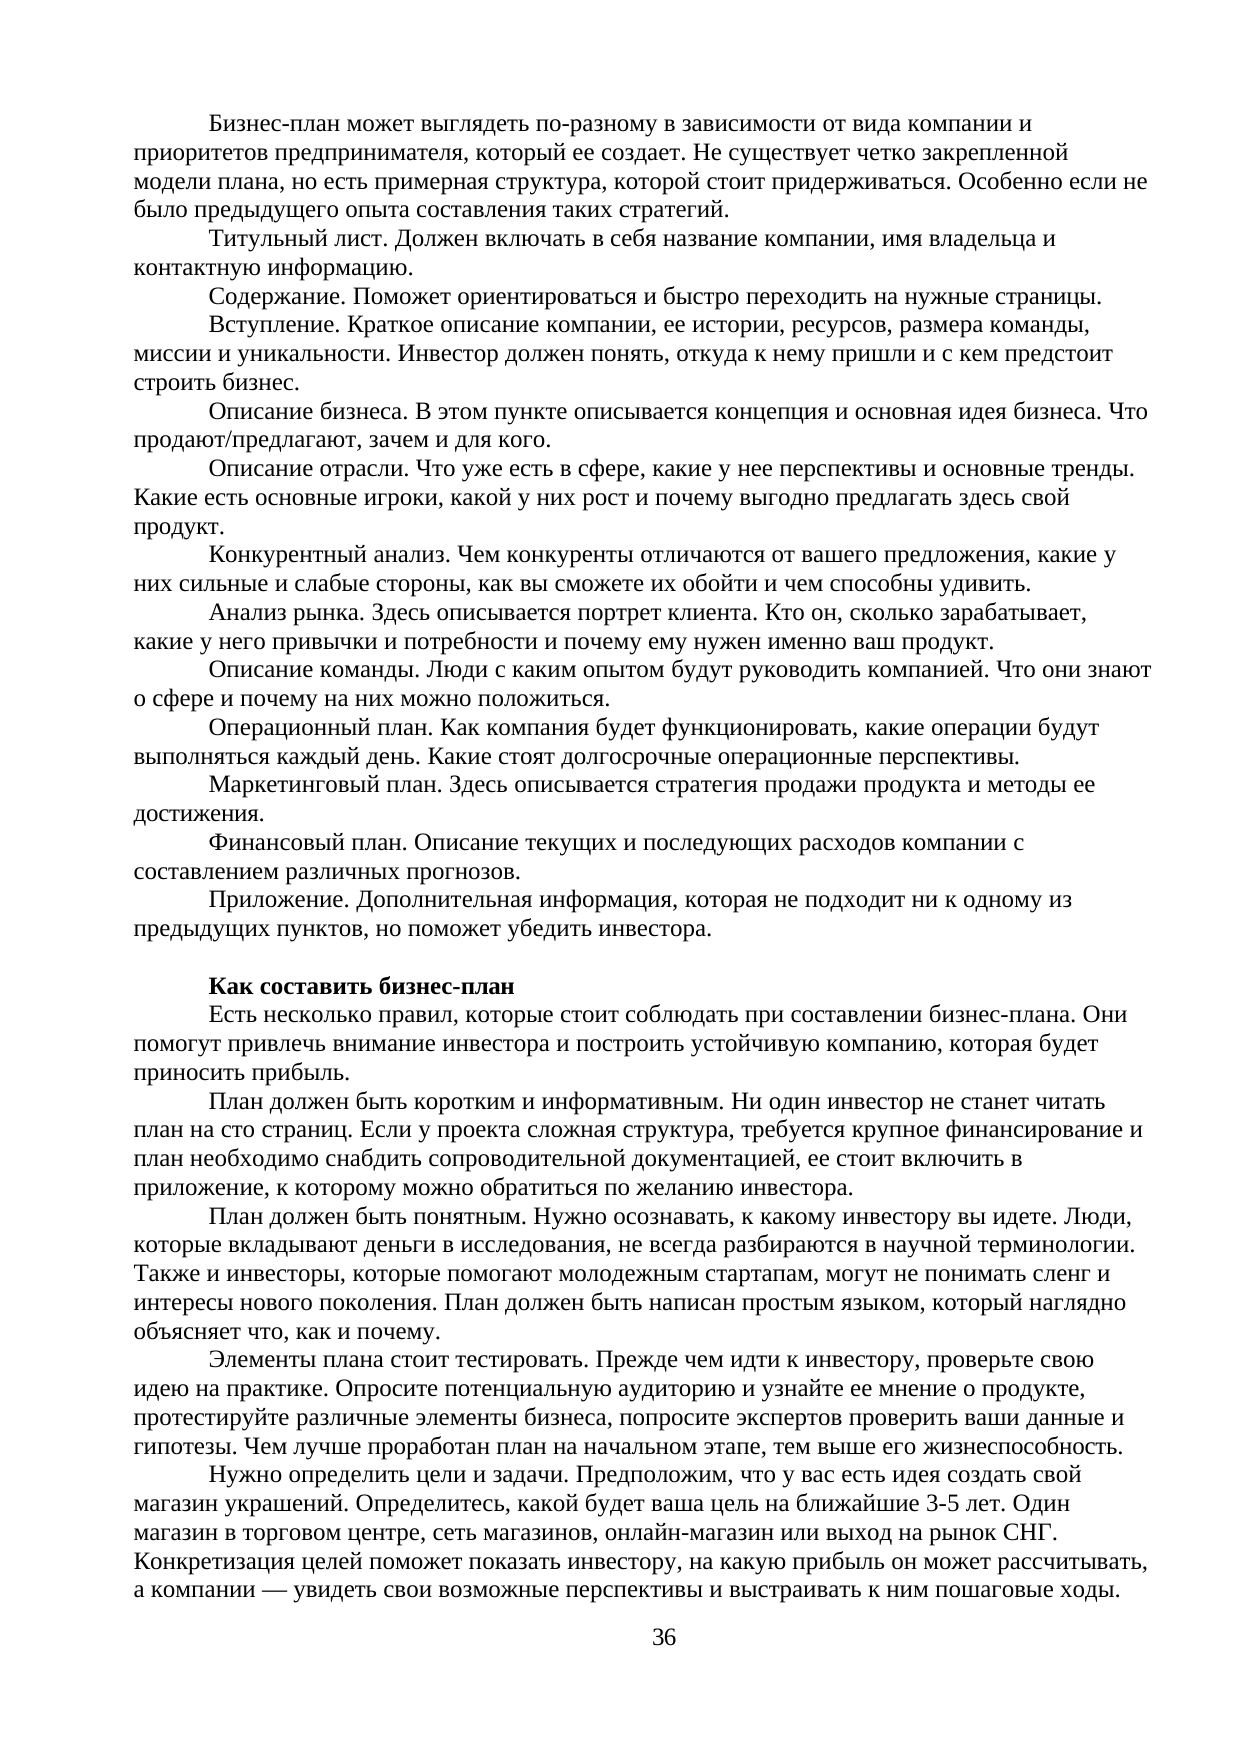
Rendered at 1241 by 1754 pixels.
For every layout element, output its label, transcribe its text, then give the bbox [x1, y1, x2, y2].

text Бизнес-план может выглядеть по-разному в зависимости от вида компании и приоритетов предпринимателя, который ее создает. Не существует четко закрепленной модели плана, но есть примерная структура, которой стоит придерживаться. Особенно если не было предыдущего опыта составления таких стратегий. [133, 108, 1152, 223]
text Нужно определить цели и задачи. Предположим, что у вас есть идея создать свой магазин украшений. Определитесь, какой будет ваша цель на ближайшие 3-5 лет. Один магазин в торговом центре, сеть магазинов, онлайн-магазин или выход на рынок СНГ. Конкретизация целей поможет показать инвестору, на какую прибыль он может рассчитывать, а компании — увидеть свои возможные перспективы и выстраивать к ним пошаговые ходы. [133, 1459, 1152, 1603]
text Описание отрасли. Что уже есть в сфере, какие у нее перспективы и основные тренды. Какие есть основные игроки, какой у них рост и почему выгодно предлагать здесь свой продукт. [133, 453, 1152, 539]
subtitle Как составить бизнес-план [133, 971, 1152, 999]
text Элементы плана стоит тестировать. Прежде чем идти к инвестору, проверьте свою идею на практике. Опросите потенциальную аудиторию и узнайте ее мнение о продукте, протестируйте различные элементы бизнеса, попросите экспертов проверить ваши данные и гипотезы. Чем лучше проработан план на начальном этапе, тем выше его жизнеспособность. [133, 1344, 1152, 1459]
text План должен быть коротким и информативным. Ни один инвестор не станет читать план на сто страниц. Если у проекта сложная структура, требуется крупное финансирование и план необходимо снабдить сопроводительной документацией, ее стоит включить в приложение, к которому можно обратиться по желанию инвестора. [133, 1086, 1152, 1201]
text Описание команды. Люди с каким опытом будут руководить компанией. Что они знают о сфере и почему на них можно положиться. [133, 654, 1152, 712]
text Маркетинговый план. Здесь описывается стратегия продажи продукта и методы ее достижения. [133, 769, 1152, 827]
text Вступление. Краткое описание компании, ее истории, ресурсов, размера команды, миссии и уникальности. Инвестор должен понять, откуда к нему пришли и с кем предстоит строить бизнес. [133, 309, 1152, 396]
text Финансовый план. Описание текущих и последующих расходов компании с составлением различных прогнозов. [133, 827, 1152, 884]
text Анализ рынка. Здесь описывается портрет клиента. Кто он, сколько зарабатывает, какие у него привычки и потребности и почему ему нужен именно ваш продукт. [133, 597, 1152, 654]
text План должен быть понятным. Нужно осознавать, к какому инвестору вы идете. Люди, которые вкладывают деньги в исследования, не всегда разбираются в научной терминологии. Также и инвесторы, которые помогают молодежным стартапам, могут не понимать сленг и интересы нового поколения. План должен быть написан простым языком, который наглядно объясняет что, как и почему. [133, 1201, 1152, 1344]
text Описание бизнеса. В этом пункте описывается концепция и основная идея бизнеса. Что продают/предлагают, зачем и для кого. [133, 396, 1152, 453]
text Содержание. Поможет ориентироваться и быстро переходить на нужные страницы. [133, 281, 1152, 309]
text Титульный лист. Должен включать в себя название компании, имя владельца и контактную информацию. [133, 223, 1152, 281]
text Есть несколько правил, которые стоит соблюдать при составлении бизнес-плана. Они помогут привлечь внимание инвестора и построить устойчивую компанию, которая будет приносить прибыль. [133, 999, 1152, 1086]
text Конкурентный анализ. Чем конкуренты отличаются от вашего предложения, какие у них сильные и слабые стороны, как вы сможете их обойти и чем способны удивить. [133, 539, 1152, 597]
text Приложение. Дополнительная информация, которая не подходит ни к одному из предыдущих пунктов, но поможет убедить инвестора. [133, 884, 1152, 942]
text Операционный план. Как компания будет функционировать, какие операции будут выполняться каждый день. Какие стоят долгосрочные операционные перспективы. [133, 712, 1152, 769]
